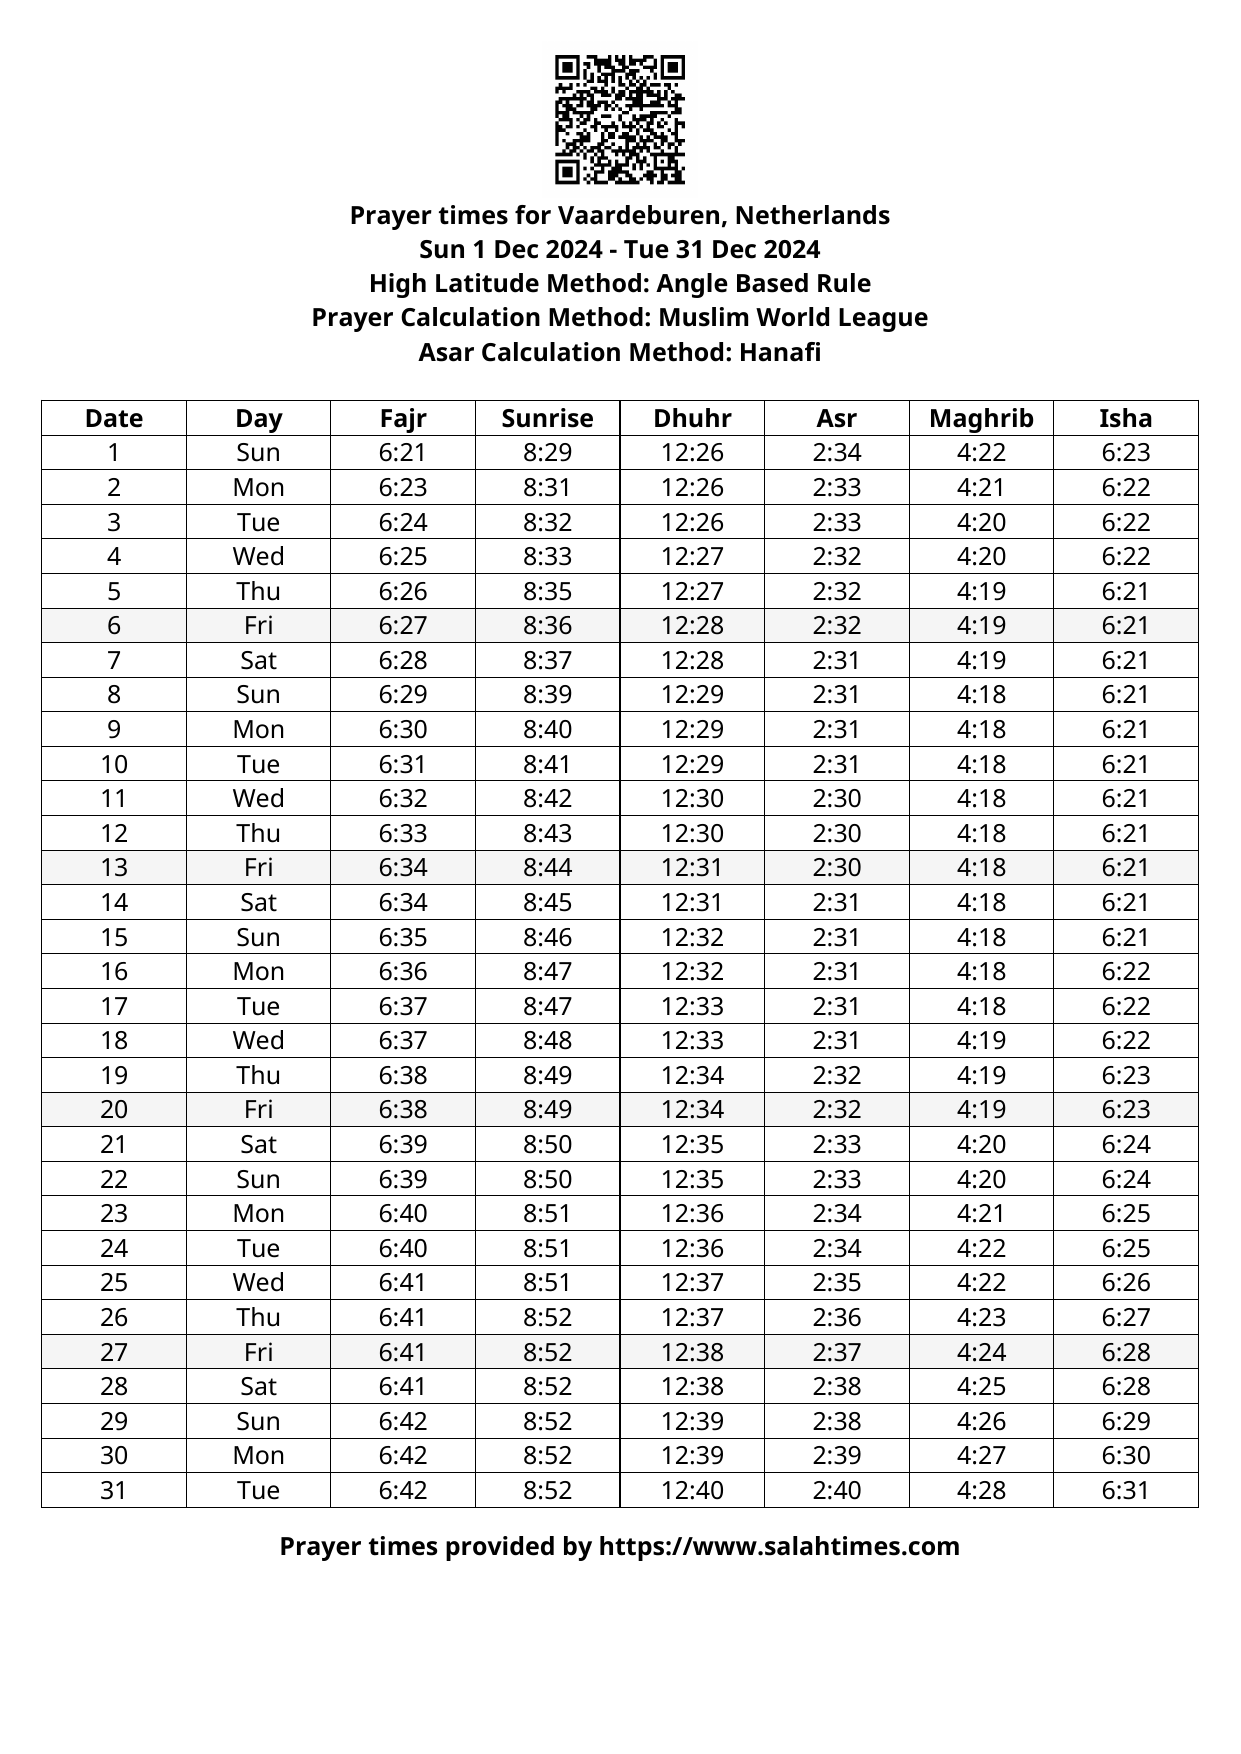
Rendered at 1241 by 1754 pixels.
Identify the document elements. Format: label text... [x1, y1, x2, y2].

table_cell 4:28 [910, 1473, 1053, 1507]
table_cell 12:32 [621, 920, 764, 953]
table_cell 12:36 [621, 1196, 764, 1230]
table_cell 6 [42, 609, 186, 642]
table_cell 6:23 [1054, 1093, 1198, 1126]
text Prayer Calculation Method: Muslim World League [42, 300, 1198, 334]
table_cell 2:32 [765, 1093, 909, 1126]
table_cell 12:35 [621, 1162, 764, 1195]
table_cell 8:48 [476, 1024, 619, 1057]
table_cell 8:51 [476, 1231, 619, 1264]
table_cell 8:32 [476, 505, 619, 538]
table_cell 6:21 [1054, 574, 1198, 607]
table_cell 2:32 [765, 1058, 909, 1092]
table_cell Mon [187, 1196, 330, 1230]
table_cell 6:28 [331, 643, 475, 677]
table_cell 12:26 [621, 505, 764, 538]
table_cell 12:26 [621, 470, 764, 504]
table_cell 6:35 [331, 920, 475, 953]
table_cell 2:31 [765, 954, 909, 988]
table_cell 4:18 [910, 712, 1053, 746]
table_cell 8 [42, 678, 186, 711]
table_cell 8:52 [476, 1404, 619, 1437]
table_cell 6:25 [1054, 1196, 1198, 1230]
table_cell 6:22 [1054, 954, 1198, 988]
table_cell Tue [187, 1473, 330, 1507]
table_cell 22 [42, 1162, 186, 1195]
table_cell 4:25 [910, 1369, 1053, 1403]
table_cell 8:50 [476, 1127, 619, 1161]
table_cell 25 [42, 1266, 186, 1299]
table_cell Sat [187, 885, 330, 919]
table_cell 9 [42, 712, 186, 746]
table_cell Tue [187, 505, 330, 538]
table_cell 4:22 [910, 1231, 1053, 1264]
table_cell 2:37 [765, 1335, 909, 1368]
table_cell 8:51 [476, 1266, 619, 1299]
table_cell 6:21 [1054, 781, 1198, 815]
text Sun 1 Dec 2024 - Tue 31 Dec 2024 [42, 232, 1198, 266]
table_cell 4:18 [910, 747, 1053, 780]
table_cell 6:30 [331, 712, 475, 746]
table_cell 4:18 [910, 920, 1053, 953]
table_cell 12:34 [621, 1058, 764, 1092]
table_cell 8:52 [476, 1300, 619, 1334]
table_cell 4:18 [910, 851, 1053, 884]
table_cell 5 [42, 574, 186, 607]
table_cell 8:37 [476, 643, 619, 677]
table_cell 6:21 [1054, 816, 1198, 849]
table_cell 4:18 [910, 678, 1053, 711]
table_cell Mon [187, 712, 330, 746]
table_cell 18 [42, 1024, 186, 1057]
table_cell 6:22 [1054, 1024, 1198, 1057]
table_cell 2:32 [765, 539, 909, 573]
table_cell 4:22 [910, 1266, 1053, 1299]
table_cell 12:33 [621, 1024, 764, 1057]
table_cell 12:31 [621, 851, 764, 884]
table_cell 6:21 [1054, 920, 1198, 953]
table_cell 4:21 [910, 1196, 1053, 1230]
text Prayer times for Vaardeburen, Netherlands [42, 198, 1198, 232]
table_cell 8:47 [476, 954, 619, 988]
table_cell 2:31 [765, 920, 909, 953]
table_cell 6:40 [331, 1231, 475, 1264]
table_cell 4:19 [910, 1093, 1053, 1126]
table_cell 21 [42, 1127, 186, 1161]
table_cell 12:29 [621, 747, 764, 780]
table_cell 6:33 [331, 816, 475, 849]
table_cell 6:21 [1054, 643, 1198, 677]
table_cell 6:24 [1054, 1162, 1198, 1195]
table_cell Fri [187, 1335, 330, 1368]
table_cell 6:28 [1054, 1335, 1198, 1368]
table_cell Mon [187, 1439, 330, 1472]
table_cell 4:20 [910, 539, 1053, 573]
table_header Date [42, 401, 186, 434]
table_cell 8:41 [476, 747, 619, 780]
table_cell 6:23 [1054, 436, 1198, 469]
table_cell 8:42 [476, 781, 619, 815]
table_cell 4:22 [910, 436, 1053, 469]
table_cell 3 [42, 505, 186, 538]
table_cell Fri [187, 851, 330, 884]
table_header Sunrise [476, 401, 619, 434]
table_cell 6:42 [331, 1473, 475, 1507]
table_header Isha [1054, 401, 1198, 434]
table_cell 12:31 [621, 885, 764, 919]
table_cell 2:30 [765, 781, 909, 815]
table_cell 2:32 [765, 574, 909, 607]
table_cell 8:49 [476, 1058, 619, 1092]
table_cell 12:26 [621, 436, 764, 469]
table_cell 2:38 [765, 1369, 909, 1403]
table_cell 2:33 [765, 505, 909, 538]
table_cell 6:22 [1054, 539, 1198, 573]
table_cell 12:37 [621, 1300, 764, 1334]
table_cell 6:21 [1054, 851, 1198, 884]
table_cell 6:34 [331, 885, 475, 919]
table_cell 29 [42, 1404, 186, 1437]
table_cell 2:33 [765, 1162, 909, 1195]
table_cell 12:30 [621, 816, 764, 849]
table_header Dhuhr [621, 401, 764, 434]
table_cell 2:31 [765, 643, 909, 677]
table_cell 6:21 [1054, 747, 1198, 780]
table_cell 12 [42, 816, 186, 849]
table_cell 2:31 [765, 989, 909, 1022]
table_cell 12:32 [621, 954, 764, 988]
table_cell 6:37 [331, 1024, 475, 1057]
table_cell 19 [42, 1058, 186, 1092]
table_cell 12:27 [621, 539, 764, 573]
table_header Asr [765, 401, 909, 434]
table_cell 12:27 [621, 574, 764, 607]
table_cell 12:34 [621, 1093, 764, 1126]
table_cell 6:41 [331, 1369, 475, 1403]
table_header Maghrib [910, 401, 1053, 434]
table_cell 4:19 [910, 609, 1053, 642]
table_cell 6:21 [1054, 609, 1198, 642]
table_cell 12:28 [621, 609, 764, 642]
table_cell 6:23 [331, 470, 475, 504]
table_cell 2:33 [765, 1127, 909, 1161]
table_cell 8:33 [476, 539, 619, 573]
table_cell 12:39 [621, 1439, 764, 1472]
table_cell 6:25 [1054, 1231, 1198, 1264]
table_header Fajr [331, 401, 475, 434]
table_cell 2:30 [765, 851, 909, 884]
table_cell 12:29 [621, 678, 764, 711]
table_cell 6:42 [331, 1439, 475, 1472]
table_cell 6:22 [1054, 505, 1198, 538]
table_cell 8:44 [476, 851, 619, 884]
table_cell 8:35 [476, 574, 619, 607]
table_cell 8:46 [476, 920, 619, 953]
table_cell Tue [187, 989, 330, 1022]
table_cell 4:23 [910, 1300, 1053, 1334]
table_cell 4:19 [910, 1024, 1053, 1057]
table_cell 28 [42, 1369, 186, 1403]
table_cell 6:27 [1054, 1300, 1198, 1334]
table_cell 12:35 [621, 1127, 764, 1161]
table_cell Sun [187, 1404, 330, 1437]
table_cell 6:38 [331, 1093, 475, 1126]
table_cell Mon [187, 470, 330, 504]
table_cell 7 [42, 643, 186, 677]
table_cell 6:31 [1054, 1473, 1198, 1507]
table_cell 4:19 [910, 574, 1053, 607]
table_cell 2:31 [765, 1024, 909, 1057]
table_cell 8:45 [476, 885, 619, 919]
table_cell 8:52 [476, 1335, 619, 1368]
table_cell 6:39 [331, 1127, 475, 1161]
table_cell 6:34 [331, 851, 475, 884]
table_cell 11 [42, 781, 186, 815]
table_cell 26 [42, 1300, 186, 1334]
table_cell 4:21 [910, 470, 1053, 504]
picture [542, 41, 699, 198]
table_cell 2:31 [765, 678, 909, 711]
table_cell 15 [42, 920, 186, 953]
text High Latitude Method: Angle Based Rule [42, 266, 1198, 300]
table_cell 6:21 [1054, 712, 1198, 746]
table_cell 2:31 [765, 747, 909, 780]
table_cell 2 [42, 470, 186, 504]
table_cell 27 [42, 1335, 186, 1368]
table_cell Fri [187, 609, 330, 642]
table_cell Wed [187, 781, 330, 815]
table_cell 2:34 [765, 436, 909, 469]
table_cell 4:18 [910, 885, 1053, 919]
table_cell 4:18 [910, 816, 1053, 849]
table_cell 4:19 [910, 1058, 1053, 1092]
table_cell 6:41 [331, 1266, 475, 1299]
text Prayer times provided by https://www.salahtimes.com [42, 1528, 1198, 1563]
table_cell 8:52 [476, 1439, 619, 1472]
table_cell 4:26 [910, 1404, 1053, 1437]
table_cell 30 [42, 1439, 186, 1472]
table_cell 12:37 [621, 1266, 764, 1299]
table_cell 2:33 [765, 470, 909, 504]
table_cell 8:51 [476, 1196, 619, 1230]
table_cell 6:28 [1054, 1369, 1198, 1403]
table_cell Tue [187, 1231, 330, 1264]
table_cell 16 [42, 954, 186, 988]
table_cell 2:32 [765, 609, 909, 642]
table_cell 8:29 [476, 436, 619, 469]
table_cell 14 [42, 885, 186, 919]
table_cell Sat [187, 643, 330, 677]
table_cell 2:38 [765, 1404, 909, 1437]
table_cell 2:40 [765, 1473, 909, 1507]
table_cell Fri [187, 1093, 330, 1126]
table_cell Thu [187, 1058, 330, 1092]
table_cell 6:41 [331, 1300, 475, 1334]
table_cell 2:36 [765, 1300, 909, 1334]
table_cell 12:29 [621, 712, 764, 746]
table_cell 2:34 [765, 1196, 909, 1230]
table_cell 6:22 [1054, 989, 1198, 1022]
table_cell 4:20 [910, 1162, 1053, 1195]
table_cell 6:26 [1054, 1266, 1198, 1299]
table_cell Tue [187, 747, 330, 780]
table_cell 6:38 [331, 1058, 475, 1092]
table_cell 12:33 [621, 989, 764, 1022]
table_cell 13 [42, 851, 186, 884]
table_cell 6:36 [331, 954, 475, 988]
table_cell Thu [187, 1300, 330, 1334]
table_cell 8:49 [476, 1093, 619, 1126]
table_cell Thu [187, 574, 330, 607]
table_cell 8:39 [476, 678, 619, 711]
table_cell 6:41 [331, 1335, 475, 1368]
table_cell 8:52 [476, 1369, 619, 1403]
table_cell 4:27 [910, 1439, 1053, 1472]
table_cell 4:20 [910, 505, 1053, 538]
table_cell 1 [42, 436, 186, 469]
table_cell 12:38 [621, 1335, 764, 1368]
table_cell 4:18 [910, 954, 1053, 988]
table_cell Sun [187, 436, 330, 469]
table_cell 8:43 [476, 816, 619, 849]
table_cell 2:30 [765, 816, 909, 849]
table_cell Wed [187, 1266, 330, 1299]
text Asar Calculation Method: Hanafi [42, 334, 1198, 368]
table_cell 12:28 [621, 643, 764, 677]
table_cell 6:39 [331, 1162, 475, 1195]
table_cell Sun [187, 920, 330, 953]
table_cell 8:36 [476, 609, 619, 642]
table_cell 6:22 [1054, 470, 1198, 504]
table_cell Sun [187, 678, 330, 711]
table_cell 12:39 [621, 1404, 764, 1437]
table_cell 4:24 [910, 1335, 1053, 1368]
table_cell 6:27 [331, 609, 475, 642]
table_cell 23 [42, 1196, 186, 1230]
table_cell 2:31 [765, 885, 909, 919]
table_cell 6:40 [331, 1196, 475, 1230]
table_cell 6:21 [1054, 885, 1198, 919]
table_cell Sat [187, 1127, 330, 1161]
table_cell 12:30 [621, 781, 764, 815]
table_cell Thu [187, 816, 330, 849]
table_cell 17 [42, 989, 186, 1022]
table_cell 6:30 [1054, 1439, 1198, 1472]
table_cell Wed [187, 539, 330, 573]
table_cell 6:24 [331, 505, 475, 538]
table_cell 10 [42, 747, 186, 780]
table_cell 31 [42, 1473, 186, 1507]
table_cell 12:40 [621, 1473, 764, 1507]
table_cell 6:42 [331, 1404, 475, 1437]
table_header Day [187, 401, 330, 434]
table_cell 2:34 [765, 1231, 909, 1264]
table_cell 8:47 [476, 989, 619, 1022]
table_cell 24 [42, 1231, 186, 1264]
table_cell 6:24 [1054, 1127, 1198, 1161]
table_cell Mon [187, 954, 330, 988]
table_cell 8:50 [476, 1162, 619, 1195]
table_cell 6:29 [331, 678, 475, 711]
table_cell 2:31 [765, 712, 909, 746]
table_cell Sat [187, 1369, 330, 1403]
table_cell 4:18 [910, 989, 1053, 1022]
table_cell 6:21 [1054, 678, 1198, 711]
table_cell Sun [187, 1162, 330, 1195]
table_cell 6:37 [331, 989, 475, 1022]
table_cell 8:40 [476, 712, 619, 746]
table_cell 12:36 [621, 1231, 764, 1264]
table_cell 8:52 [476, 1473, 619, 1507]
table_cell 4:20 [910, 1127, 1053, 1161]
table_cell 6:32 [331, 781, 475, 815]
table_cell 4:18 [910, 781, 1053, 815]
table_cell 6:25 [331, 539, 475, 573]
table_cell 6:21 [331, 436, 475, 469]
table_cell 2:35 [765, 1266, 909, 1299]
table_cell 6:31 [331, 747, 475, 780]
table_cell 6:23 [1054, 1058, 1198, 1092]
table_cell 4:19 [910, 643, 1053, 677]
table_cell 12:38 [621, 1369, 764, 1403]
table_cell 6:26 [331, 574, 475, 607]
table_cell 8:31 [476, 470, 619, 504]
table_cell Wed [187, 1024, 330, 1057]
table_cell 4 [42, 539, 186, 573]
table_cell 6:29 [1054, 1404, 1198, 1437]
table_cell 2:39 [765, 1439, 909, 1472]
table_cell 20 [42, 1093, 186, 1126]
